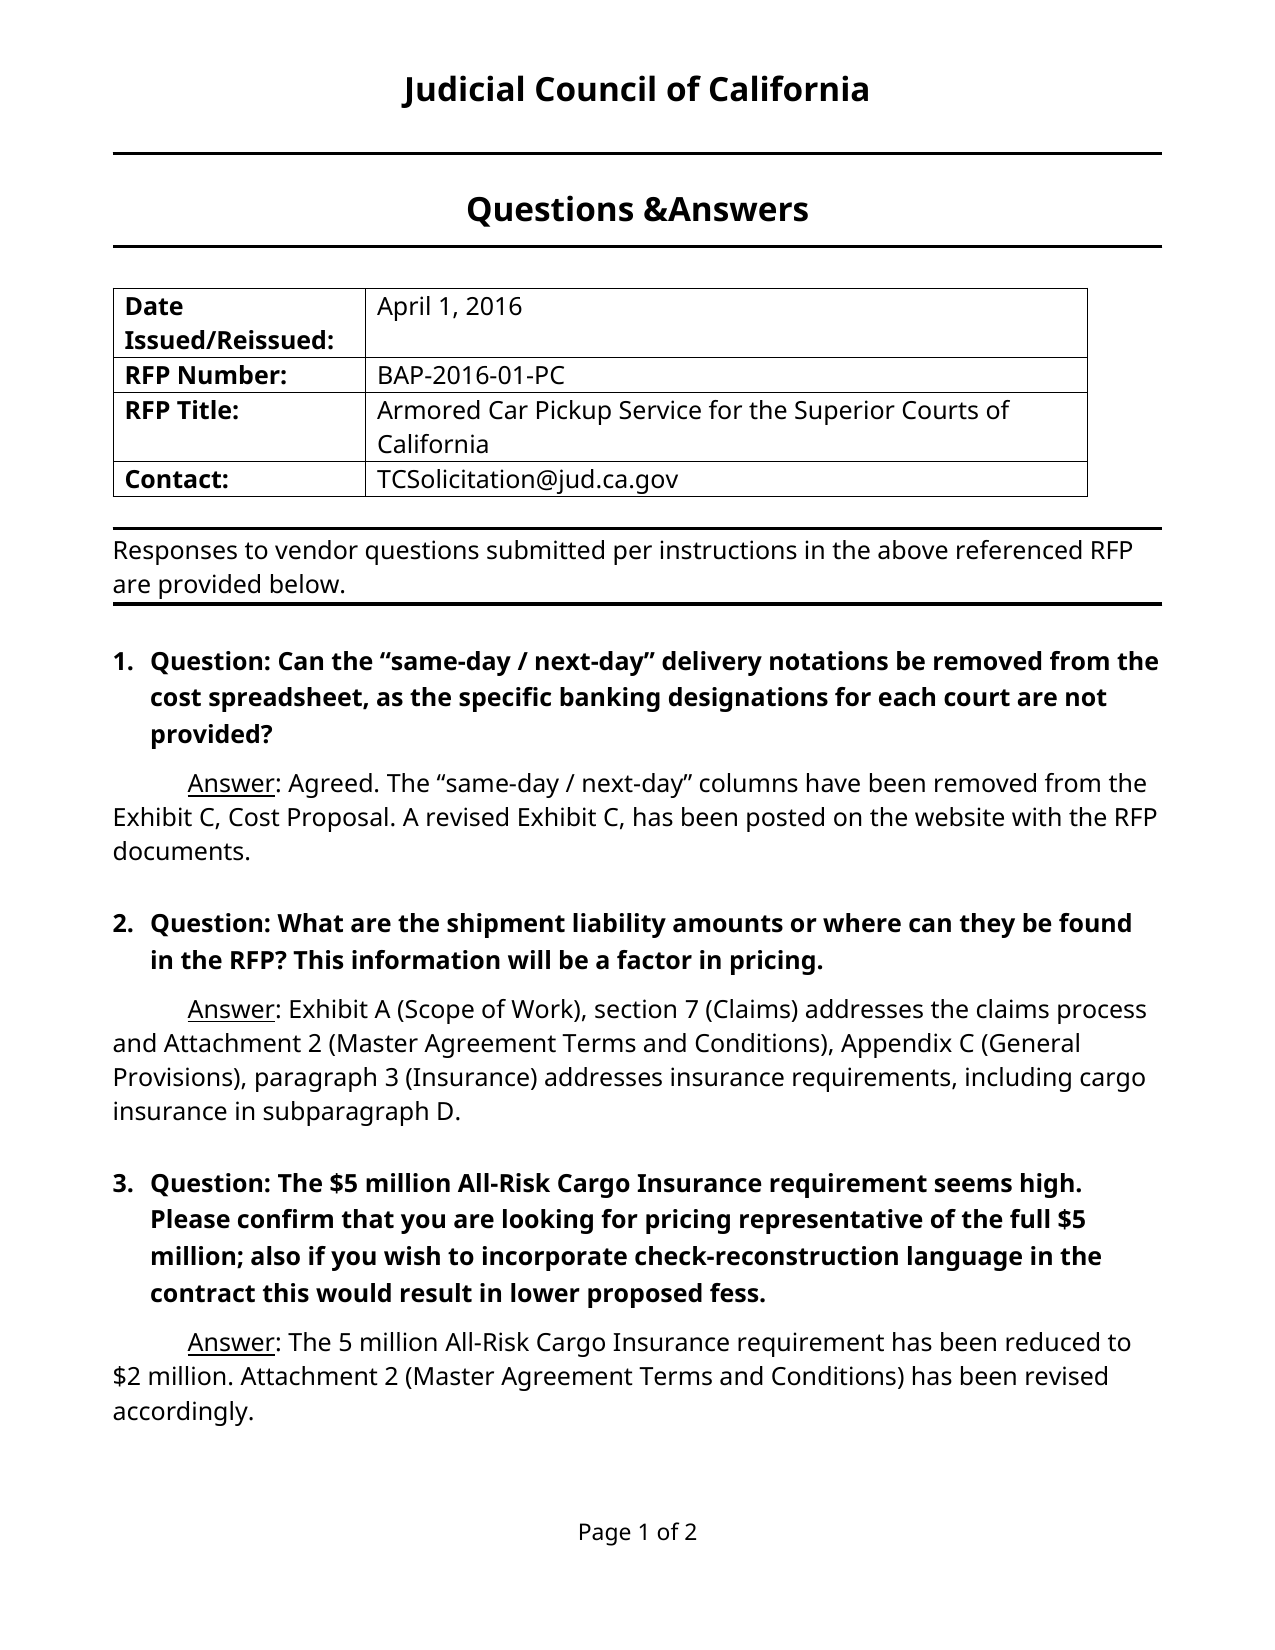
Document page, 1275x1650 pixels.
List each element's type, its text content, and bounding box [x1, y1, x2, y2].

text Answer: Agreed. The “same-day / next-day” columns have been removed from the Exhibit C, Cost Proposal. A revised Exhibit C, has been posted on the website with the RFP documents. [112, 766, 1162, 868]
table_cell RFP Title: [114, 393, 365, 461]
text Responses to vendor questions submitted per instructions in the above referenced RFP are provided below. [112, 528, 1162, 606]
table_cell RFP Number: [114, 358, 365, 392]
list Question: Can the “same-day / next-day” delivery notations be removed from the cost spreadsheet, as the specific banking designations for each court are not provided? [112, 643, 1162, 751]
table_cell BAP-2016-01-PC [366, 358, 1087, 392]
table_header April 1, 2016 [366, 289, 1087, 357]
table_cell TCSolicitation@jud.ca.gov [366, 462, 1087, 496]
list Question: The $5 million All-Risk Cargo Insurance requirement seems high. Please confirm that you are looking for pricing representative of the full $5 million; also if you wish to incorporate check-reconstruction language in the contract this would result in lower proposed fess. [112, 1165, 1162, 1310]
text Questions &Answers [112, 181, 1162, 232]
table_cell Contact: [114, 462, 365, 496]
text Answer: Exhibit A (Scope of Work), section 7 (Claims) addresses the claims process and Attachment 2 (Master Agreement Terms and Conditions), Appendix C (General Provisions), paragraph 3 (Insurance) addresses insurance requirements, including cargo insurance in subparagraph D. [112, 992, 1162, 1128]
text Answer: The 5 million All-Risk Cargo Insurance requirement has been reduced to $2 million. Attachment 2 (Master Agreement Terms and Conditions) has been revised accordingly. [112, 1325, 1162, 1427]
table_header Date Issued/Reissued: [114, 289, 365, 357]
text Judicial Council of California [112, 66, 1162, 111]
table_cell Armored Car Pickup Service for the Superior Courts of California [366, 393, 1087, 461]
list Question: What are the shipment liability amounts or where can they be found in the RFP? This information will be a factor in pricing. [112, 906, 1162, 976]
